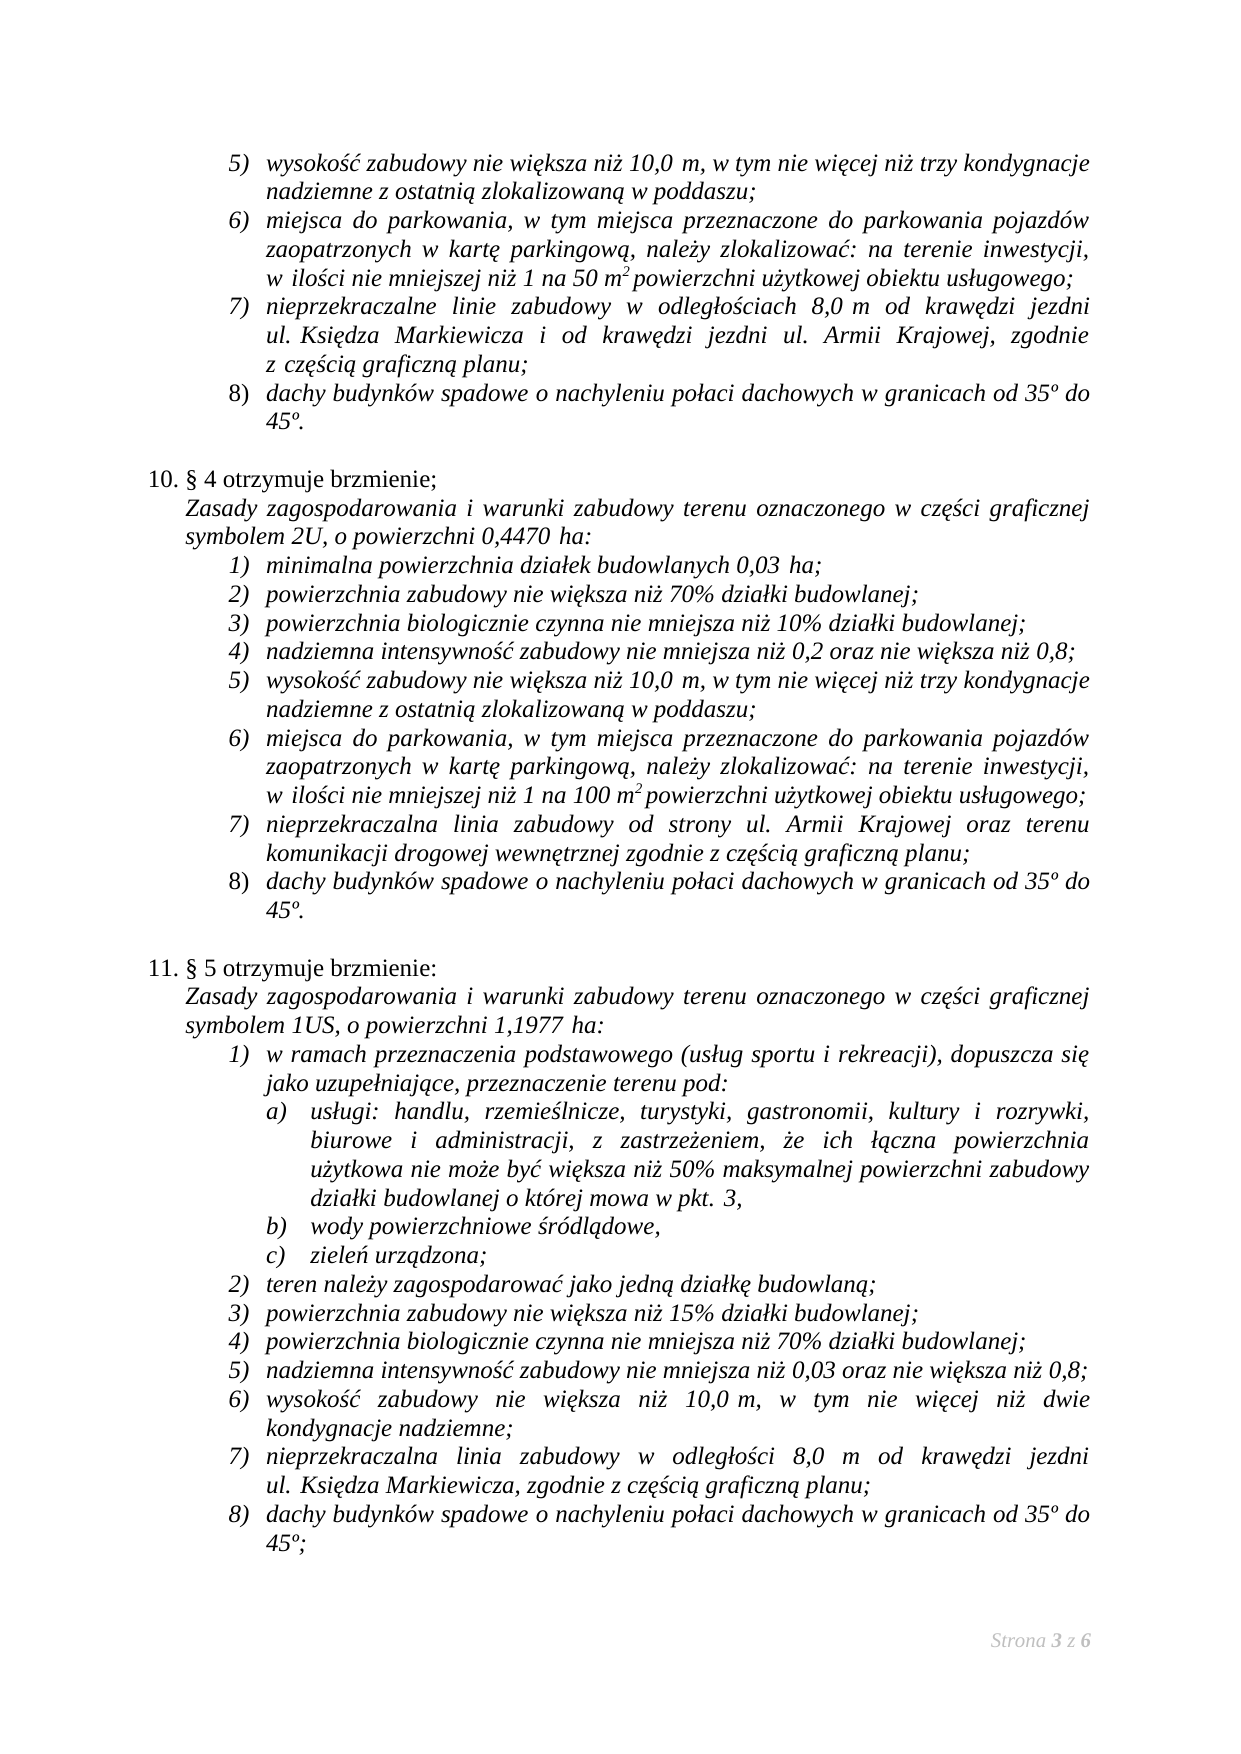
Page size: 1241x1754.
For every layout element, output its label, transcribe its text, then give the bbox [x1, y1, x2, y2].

list powierzchnia biologicznie czynna nie mniejsza niż 70% działki budowlanej; [228, 1326, 1093, 1355]
list miejsca do parkowania, w tym miejsca przeznaczone do parkowania pojazdów zaopatrzonych w kartę parkingową, należy zlokalizować: na terenie inwestycji, w ilości nie mniejszej niż 1 na 50 m2 powierzchni użytkowej obiektu usługowego; [228, 205, 1093, 291]
list wysokość zabudowy nie większa niż 10,0 m, w tym nie więcej niż trzy kondygnacje nadziemne z ostatnią zlokalizowaną w poddaszu; [228, 148, 1093, 205]
list powierzchnia biologicznie czynna nie mniejsza niż 10% działki budowlanej; [228, 608, 1093, 636]
list w ramach przeznaczenia podstawowego (usług sportu i rekreacji), dopuszcza się jako uzupełniające, przeznaczenie terenu pod: [228, 1039, 1093, 1096]
list miejsca do parkowania, w tym miejsca przeznaczone do parkowania pojazdów zaopatrzonych w kartę parkingową, należy zlokalizować: na terenie inwestycji, w ilości nie mniejszej niż 1 na 100 m2 powierzchni użytkowej obiektu usługowego; [228, 723, 1093, 809]
text Zasady zagospodarowania i warunki zabudowy terenu oznaczonego w części graficznej symbolem 1US, o powierzchni 1,1977 ha: [185, 981, 1093, 1039]
list nieprzekraczalna linia zabudowy od strony ul. Armii Krajowej oraz terenu komunikacji drogowej wewnętrznej zgodnie z częścią graficzną planu; [228, 809, 1093, 866]
list nieprzekraczalna linia zabudowy w odległości 8,0 m od krawędzi jezdni ul. Księdza Markiewicza, zgodnie z częścią graficzną planu; [228, 1441, 1093, 1499]
list dachy budynków spadowe o nachyleniu połaci dachowych w granicach od 35º do 45º; [228, 1499, 1093, 1556]
list nieprzekraczalne linie zabudowy w odległościach 8,0 m od krawędzi jezdni ul. Księdza Markiewicza i od krawędzi jezdni ul. Armii Krajowej, zgodnie z częścią graficzną planu; [228, 291, 1093, 378]
list dachy budynków spadowe o nachyleniu połaci dachowych w granicach od 35º do 45º. [228, 866, 1093, 924]
list dachy budynków spadowe o nachyleniu połaci dachowych w granicach od 35º do 45º. [228, 378, 1093, 435]
text Zasady zagospodarowania i warunki zabudowy terenu oznaczonego w części graficznej symbolem 2U, o powierzchni 0,4470 ha: [185, 493, 1093, 550]
list § 5 otrzymuje brzmienie: [148, 953, 1093, 981]
list teren należy zagospodarować jako jedną działkę budowlaną; [228, 1269, 1093, 1298]
list zieleń urządzona; [266, 1240, 1093, 1269]
list wysokość zabudowy nie większa niż 10,0 m, w tym nie więcej niż trzy kondygnacje nadziemne z ostatnią zlokalizowaną w poddaszu; [228, 665, 1093, 723]
list minimalna powierzchnia działek budowlanych 0,03 ha; [228, 550, 1093, 579]
list nadziemna intensywność zabudowy nie mniejsza niż 0,2 oraz nie większa niż 0,8; [228, 636, 1093, 665]
list nadziemna intensywność zabudowy nie mniejsza niż 0,03 oraz nie większa niż 0,8; [228, 1355, 1093, 1384]
list § 4 otrzymuje brzmienie; [148, 464, 1093, 493]
list powierzchnia zabudowy nie większa niż 15% działki budowlanej; [228, 1298, 1093, 1326]
list wysokość zabudowy nie większa niż 10,0 m, w tym nie więcej niż dwie kondygnacje nadziemne; [228, 1384, 1093, 1441]
list wody powierzchniowe śródlądowe, [266, 1211, 1093, 1240]
list powierzchnia zabudowy nie większa niż 70% działki budowlanej; [228, 579, 1093, 608]
list usługi: handlu, rzemieślnicze, turystyki, gastronomii, kultury i rozrywki, biurowe i administracji, z zastrzeżeniem, że ich łączna powierzchnia użytkowa nie może być większa niż 50% maksymalnej powierzchni zabudowy działki budowlanej o której mowa w pkt. 3, [266, 1096, 1093, 1211]
